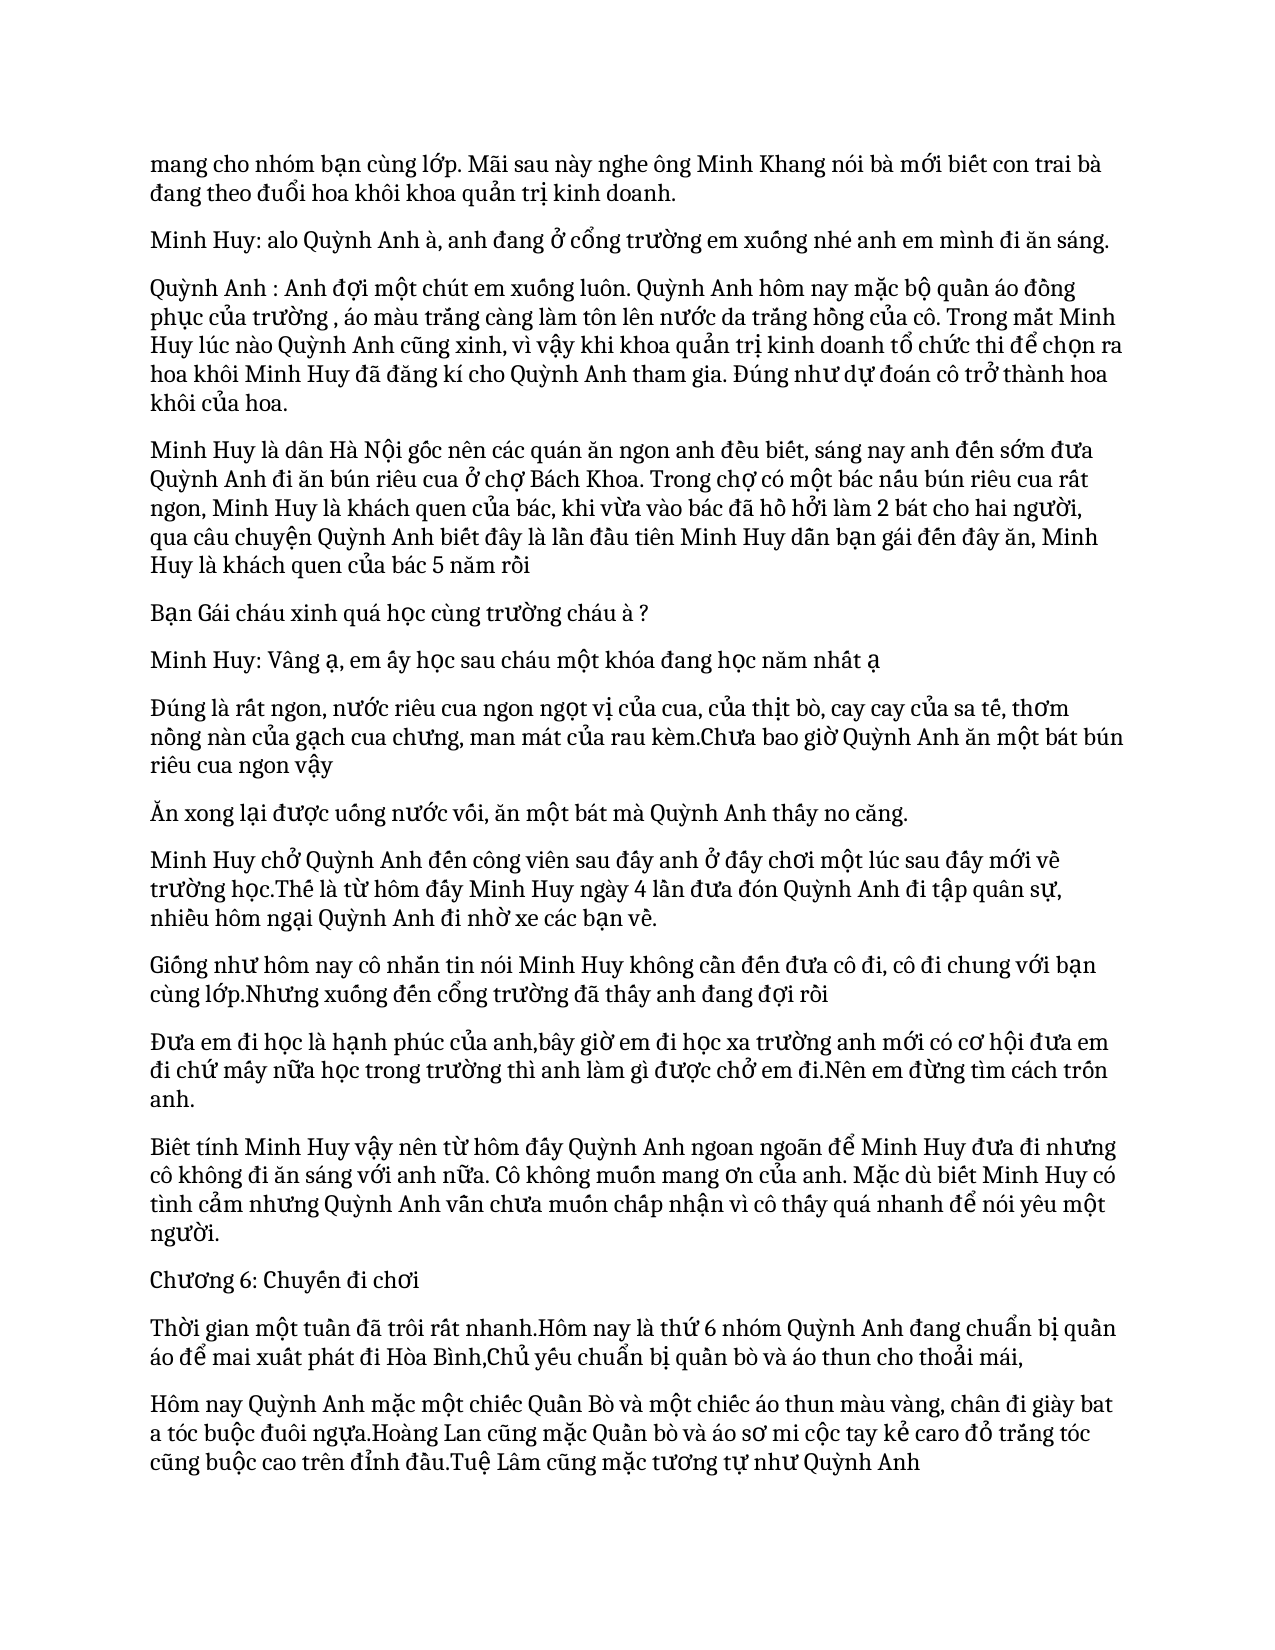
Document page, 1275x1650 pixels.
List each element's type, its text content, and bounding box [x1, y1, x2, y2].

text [150, 150, 1125, 207]
text Giống như hôm nay cô nhắn tin nói Minh Huy không cần đến đưa cô đi, cô đi chung với bạn cùng lớp.Nhưng xuống đến cổng trường đã thấy anh đang đợi rồi [150, 951, 1125, 1009]
text Bạn Gái cháu xinh quá học cùng trường cháu à ? [150, 599, 1125, 627]
text Minh Huy: Vâng ạ, em ấy học sau cháu một khóa đang học năm nhất ạ [150, 646, 1125, 675]
text Ăn xong lại được uống nước vối, ăn một bát mà Quỳnh Anh thấy no căng. [150, 799, 1125, 827]
text Minh Huy là dân Hà Nội gốc nên các quán ăn ngon anh đều biết, sáng nay anh đến sớm đưa Quỳnh Anh đi ăn bún riêu cua ở chợ Bách Khoa. Trong chợ có một bác nấu bún riêu cua rất ngon, Minh Huy là khách quen của bác, khi vừa vào bác đã hồ hởi làm 2 bát cho hai người, qua câu chuyện Quỳnh Anh biết đây là lần đầu tiên Minh Huy dẫn bạn gái đến đây ăn, Minh Huy là khách quen của bác 5 năm rồi [150, 436, 1125, 580]
text Minh Huy: alo Quỳnh Anh à, anh đang ở cổng trường em xuống nhé anh em mình đi ăn sáng. [150, 226, 1125, 255]
text Chương 6: Chuyến đi chơi [150, 1266, 1125, 1295]
text Đưa em đi học là hạnh phúc của anh,bây giờ em đi học xa trường anh mới có cơ hội đưa em đi chứ mấy nữa học trong trường thì anh làm gì được chở em đi.Nên em đừng tìm cách trốn anh. [150, 1027, 1125, 1114]
text Đúng là rất ngon, nước riêu cua ngon ngọt vị của cua, của thịt bò, cay cay của sa tế, thơm nồng nàn của gạch cua chưng, man mát của rau kèm.Chưa bao giờ Quỳnh Anh ăn một bát bún riêu cua ngon vậy [150, 694, 1125, 780]
text Quỳnh Anh : Anh đợi một chút em xuống luôn. Quỳnh Anh hôm nay mặc bộ quần áo đồng phục của trường , áo màu trắng càng làm tôn lên nước da trắng hồng của cô. Trong mắt Minh Huy lúc nào Quỳnh Anh cũng xinh, vì vậy khi khoa quản trị kinh doanh tổ chức thi để chọn ra hoa khôi Minh Huy đã đăng kí cho Quỳnh Anh tham gia. Đúng như dự đoán cô trở thành hoa khôi của hoa. [150, 274, 1125, 417]
text Biêt tính Minh Huy vậy nên từ hôm đấy Quỳnh Anh ngoan ngoãn để Minh Huy đưa đi nhưng cô không đi ăn sáng với anh nữa. Cô không muốn mang ơn của anh. Mặc dù biết Minh Huy có tình cảm nhưng Quỳnh Anh vẫn chưa muốn chấp nhận vì cô thấy quá nhanh để nói yêu một người. [150, 1132, 1125, 1247]
text Minh Huy chở Quỳnh Anh đến công viên sau đấy anh ở đấy chơi một lúc sau đấy mới về trường học.Thế là từ hôm đấy Minh Huy ngày 4 lần đưa đón Quỳnh Anh đi tập quân sự, nhiều hôm ngại Quỳnh Anh đi nhờ xe các bạn về. [150, 846, 1125, 932]
text Hôm nay Quỳnh Anh mặc một chiếc Quần Bò và một chiếc áo thun màu vàng, chân đi giày bat a tóc buộc đuôi ngựa.Hoàng Lan cũng mặc Quần bò và áo sơ mi cộc tay kẻ caro đỏ trắng tóc cũng buộc cao trên đỉnh đầu.Tuệ Lâm cũng mặc tương tự như Quỳnh Anh [150, 1390, 1125, 1476]
text Thời gian một tuần đã trôi rất nhanh.Hôm nay là thứ 6 nhóm Quỳnh Anh đang chuẩn bị quần áo để mai xuất phát đi Hòa Bình,Chủ yếu chuẩn bị quần bò và áo thun cho thoải mái, [150, 1314, 1125, 1371]
